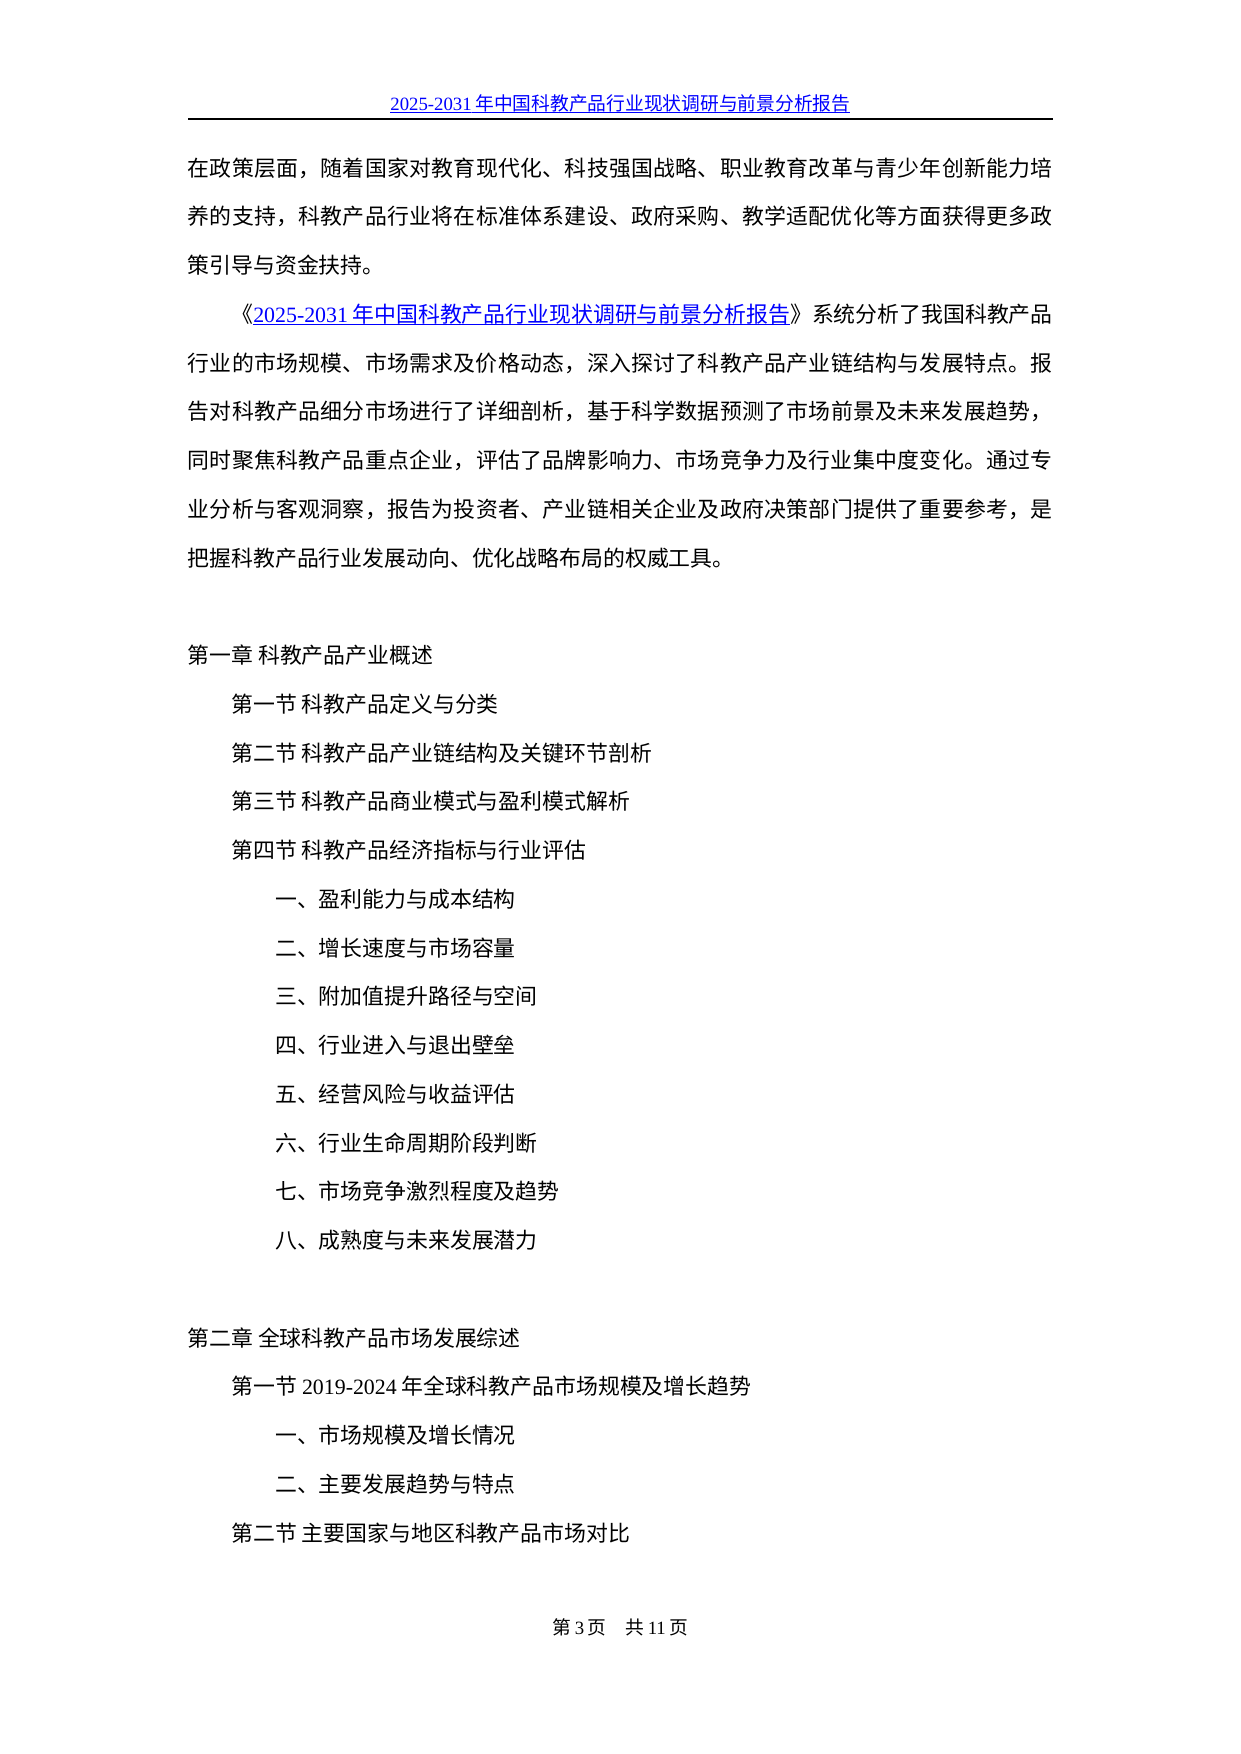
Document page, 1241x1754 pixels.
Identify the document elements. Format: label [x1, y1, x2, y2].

text [187, 150, 1053, 1548]
